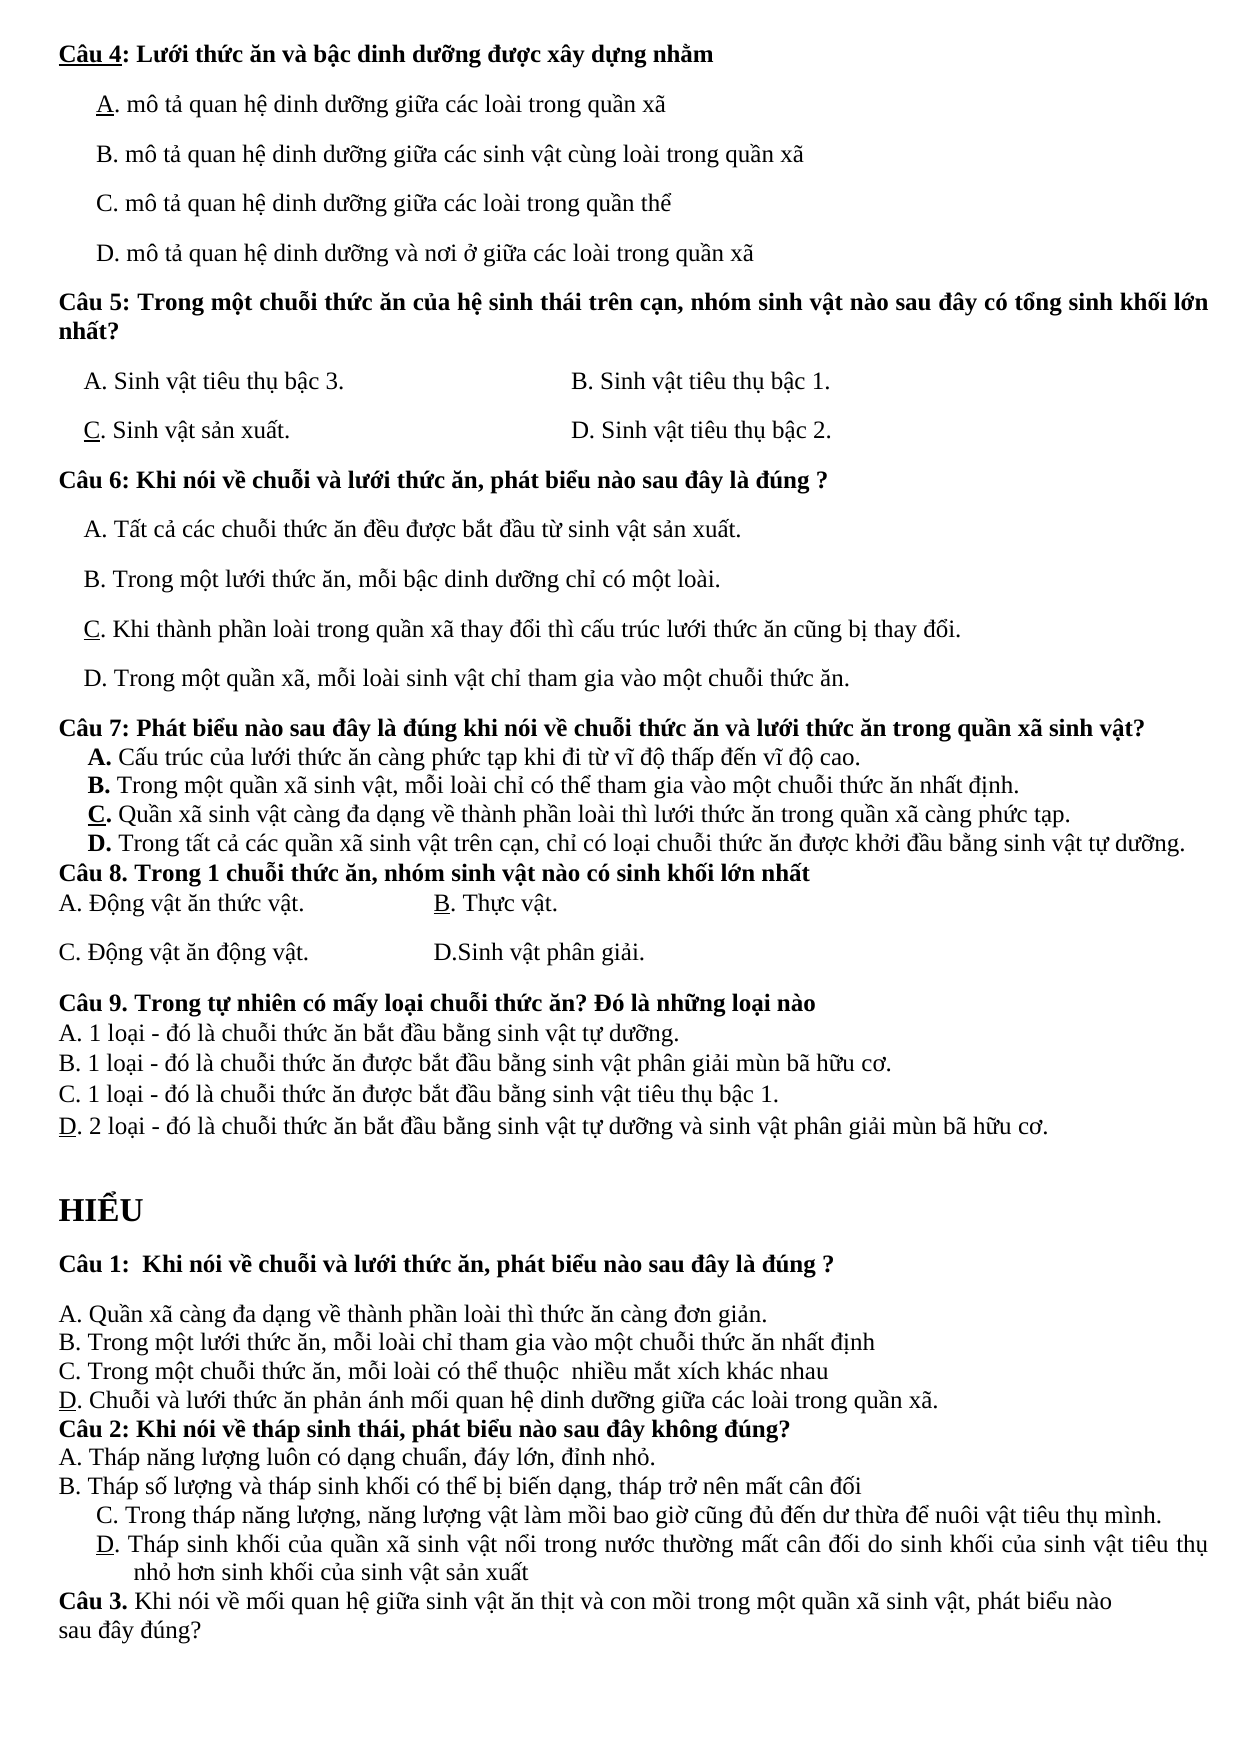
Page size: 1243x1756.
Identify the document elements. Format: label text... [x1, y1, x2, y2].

text C. 1 loại - đó là chuỗi thức ăn được bắt đầu bằng sinh vật tiêu thụ bậc 1. [58, 1078, 1211, 1109]
text A. Quần xã càng đa dạng về thành phần loài thì thức ăn càng đơn giản. [58, 1299, 1211, 1327]
text B. Trong một lưới thức ăn, mỗi bậc dinh dưỡng chỉ có một loài. [58, 564, 1211, 593]
text C. Khi thành phần loài trong quần xã thay đổi thì cấu trúc lưới thức ăn cũng bị thay đổi. [58, 614, 1211, 642]
text D. Chuỗi và lưới thức ăn phản ánh mối quan hệ dinh dưỡng giữa các loài trong quần xã. [58, 1385, 1211, 1414]
text A. 1 loại - đó là chuỗi thức ăn bắt đầu bằng sinh vật tự dưỡng. [58, 1018, 1211, 1047]
text A. Động vật ăn thức vật. B. Thực vật. [58, 888, 1211, 917]
text C. Trong một chuỗi thức ăn, mỗi loài có thể thuộc nhiều mắt xích khác nhau [58, 1356, 1211, 1385]
text Câu 6: Khi nói về chuỗi và lưới thức ăn, phát biểu nào sau đây là đúng ? [58, 465, 1211, 494]
text Câu 5: Trong một chuỗi thức ăn của hệ sinh thái trên cạn, nhóm sinh vật nào sau đây có tổng sinh khối lớn nhất? [58, 287, 1211, 345]
text B. 1 loại - đó là chuỗi thức ăn được bắt đầu bằng sinh vật phân giải mùn bã hữu cơ. [58, 1047, 1211, 1078]
text A. mô tả quan hệ dinh dưỡng giữa các loài trong quần xã [96, 89, 1211, 118]
text D. 2 loại - đó là chuỗi thức ăn bắt đầu bằng sinh vật tự dưỡng và sinh vật phân giải mùn bã hữu cơ. [58, 1109, 1211, 1140]
list Câu 2: Khi nói về tháp sinh thái, phát biểu nào sau đây không đúng? [58, 1414, 1211, 1442]
text Câu 7: Phát biểu nào sau đây là đúng khi nói về chuỗi thức ăn và lưới thức ăn trong quần xã sinh vật? [58, 713, 1211, 742]
text C. Sinh vật sản xuất. D. Sinh vật tiêu thụ bậc 2. [58, 415, 1211, 444]
text Câu 1: Khi nói về chuỗi và lưới thức ăn, phát biểu nào sau đây là đúng ? [58, 1249, 1211, 1278]
text C. Động vật ăn động vật. D.Sinh vật phân giải. [58, 937, 1211, 966]
text B. mô tả quan hệ dinh dưỡng giữa các sinh vật cùng loài trong quần xã [96, 139, 1211, 167]
text C. mô tả quan hệ dinh dưỡng giữa các loài trong quần thể [96, 188, 1211, 217]
list C. Trong tháp năng lượng, năng lượng vật làm mồi bao giờ cũng đủ đến dư thừa để nuôi vật tiêu thụ mình. [96, 1500, 1211, 1529]
text B. Trong một lưới thức ăn, mỗi loài chỉ tham gia vào một chuỗi thức ăn nhất định [58, 1327, 1211, 1356]
list A. Tháp năng lượng luôn có dạng chuẩn, đáy lớn, đỉnh nhỏ. [58, 1442, 1211, 1471]
text A. Cấu trúc của lưới thức ăn càng phức tạp khi đi từ vĩ độ thấp đến vĩ độ cao. [58, 742, 1211, 770]
text A. Tất cả các chuỗi thức ăn đều được bắt đầu từ sinh vật sản xuất. [58, 514, 1211, 543]
text Câu 3. Khi nói về mối quan hệ giữa sinh vật ăn thịt và con mồi trong một quần xã sinh vật, phát biểu nào sau đây đúng? [58, 1586, 1126, 1644]
text C. Quần xã sinh vật càng đa dạng về thành phần loài thì lưới thức ăn trong quần xã càng phức tạp. [58, 799, 1211, 828]
list B. Tháp số lượng và tháp sinh khối có thể bị biến dạng, tháp trở nên mất cân đối [58, 1471, 1211, 1500]
list D. Tháp sinh khối của quần xã sinh vật nổi trong nước thường mất cân đối do sinh khối của sinh vật tiêu thụ nhỏ hơn sinh khối của sinh vật sản xuất [96, 1529, 1211, 1586]
text D. Trong tất cả các quần xã sinh vật trên cạn, chỉ có loại chuỗi thức ăn được khởi đầu bằng sinh vật tự dưỡng. [58, 828, 1211, 857]
text A. Sinh vật tiêu thụ bậc 3. B. Sinh vật tiêu thụ bậc 1. [58, 366, 1211, 394]
text HIỂU [58, 1190, 1211, 1228]
text Câu 8. Trong 1 chuỗi thức ăn, nhóm sinh vật nào có sinh khối lớn nhất [58, 857, 1211, 888]
text Câu 9. Trong tự nhiên có mấy loại chuỗi thức ăn? Đó là những loại nào [58, 987, 1211, 1018]
text D. mô tả quan hệ dinh dưỡng và nơi ở giữa các loài trong quần xã [96, 238, 1211, 267]
text D. Trong một quần xã, mỗi loài sinh vật chỉ tham gia vào một chuỗi thức ăn. [58, 663, 1211, 692]
text B. Trong một quần xã sinh vật, mỗi loài chỉ có thể tham gia vào một chuỗi thức ăn nhất định. [58, 770, 1211, 799]
text Câu 4: Lưới thức ăn và bậc dinh dưỡng được xây dựng nhằm [58, 39, 1211, 68]
